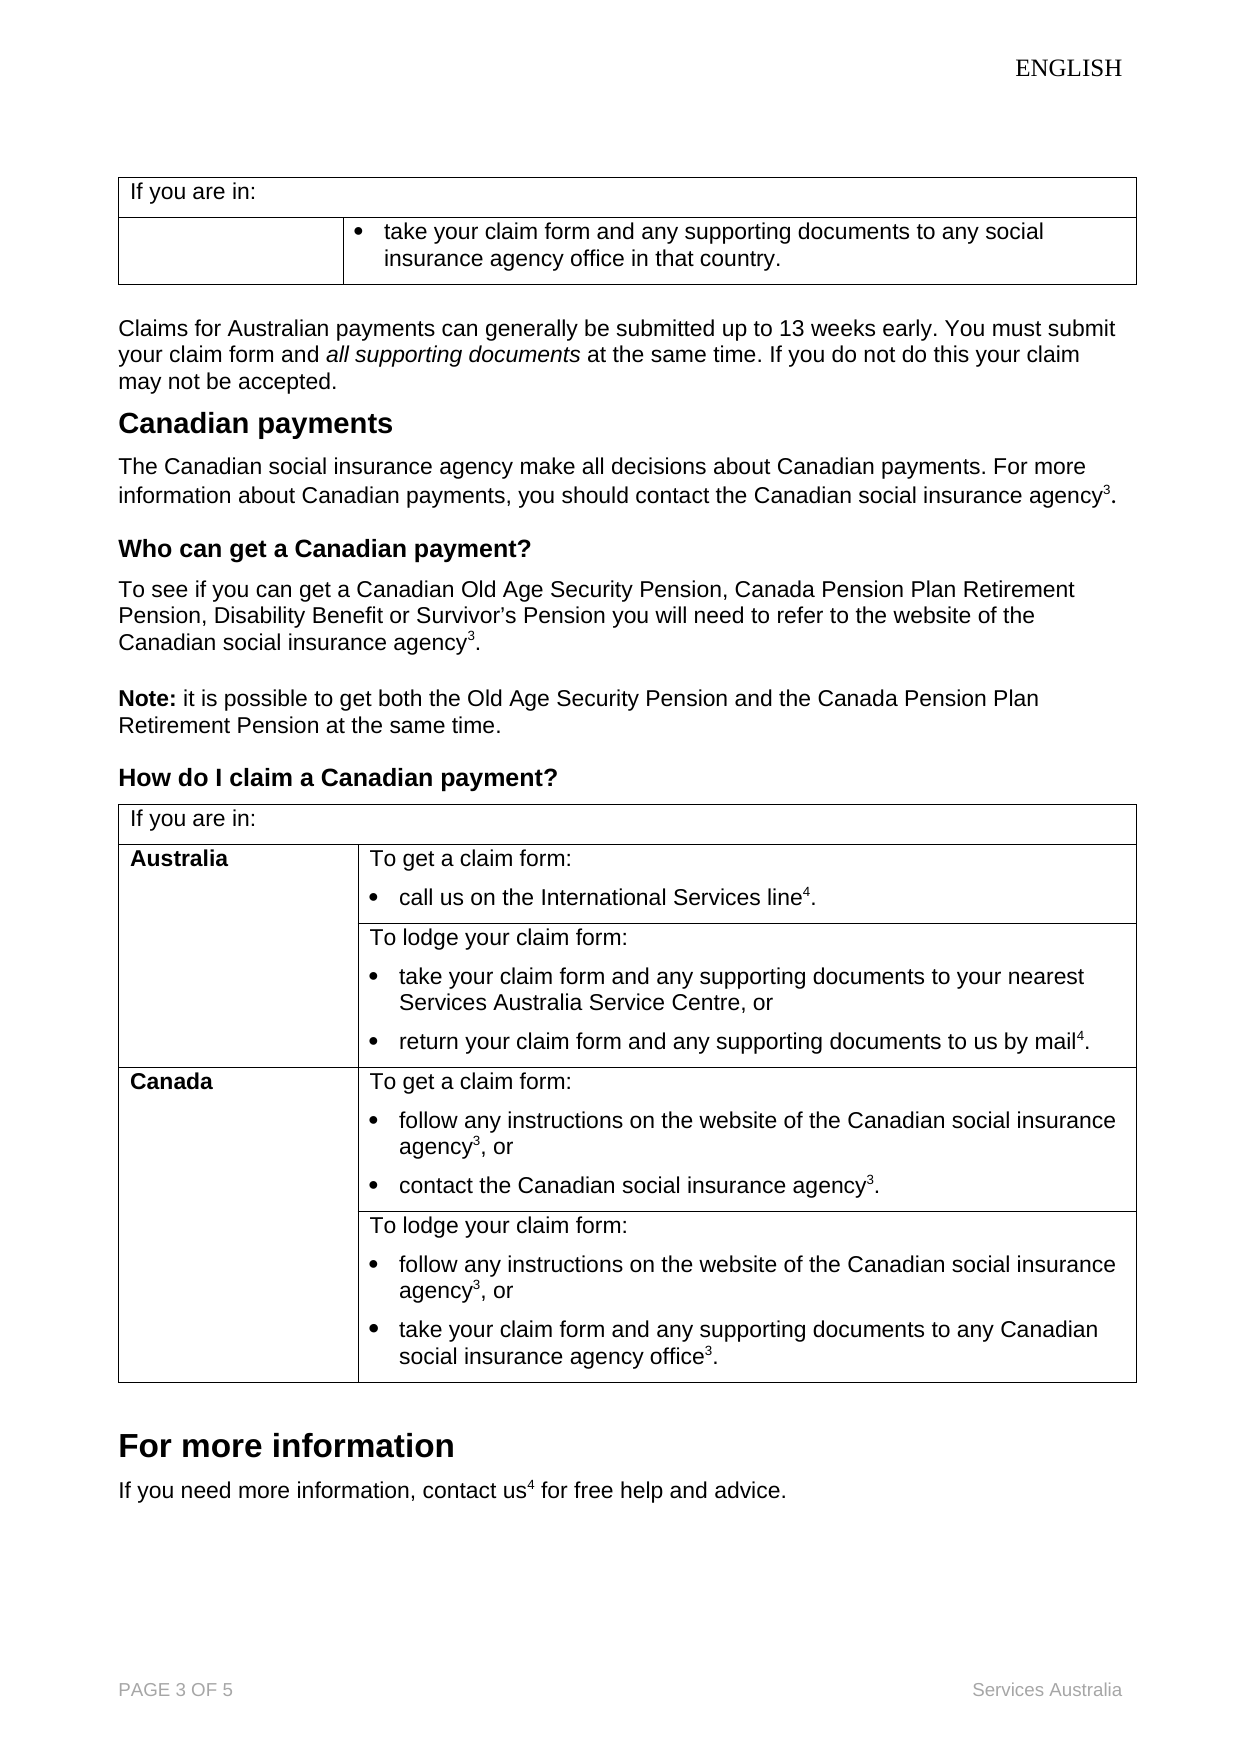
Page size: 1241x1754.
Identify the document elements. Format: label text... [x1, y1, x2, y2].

table_cell To lodge your claim form: follow any instructions on the website of the Canadian social insurance agency3, or take your claim form and any supporting documents to any Canadian social insurance agency office3. [359, 1212, 1136, 1382]
text If you need more information, contact us4 for free help and advice. [118, 1477, 1122, 1503]
table_cell To lodge your claim form: take your claim form and any supporting documents to your nearest Services Australia Service Centre, or return your claim form and any supporting documents to us by mail4. [359, 924, 1136, 1067]
text Note: it is possible to get both the Old Age Security Pension and the Canada Pension Plan Retirement Pension at the same time. [118, 685, 1122, 738]
table_cell Canada [119, 1068, 358, 1382]
subtitle How do I claim a Canadian payment? [118, 763, 1122, 792]
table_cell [344, 218, 1136, 283]
subtitle For more information [118, 1426, 1122, 1464]
text Claims for Australian payments can generally be submitted up to 13 weeks early. You must submit your claim form and all supporting documents at the same time. If you do not do this your claim may not be accepted. [118, 285, 1122, 394]
table_cell Australia [119, 845, 358, 1067]
table_cell To get a claim form: follow any instructions on the website of the Canadian social insurance agency3, or contact the Canadian social insurance agency3. [359, 1068, 1136, 1211]
table_header If you are in: [119, 178, 1136, 217]
text To see if you can get a Canadian Old Age Security Pension, Canada Pension Plan Retirement Pension, Disability Benefit or Survivor’s Pension you will need to refer to the website of the Canadian social insurance agency3. [118, 576, 1122, 655]
table_cell To get a claim form: call us on the International Services line4. [359, 845, 1136, 923]
text The Canadian social insurance agency make all decisions about Canadian payments. For more information about Canadian payments, you should contact the Canadian social insurance agency3. [118, 453, 1122, 509]
table_header If you are in: [119, 805, 1136, 844]
subtitle Who can get a Canadian payment? [118, 534, 1122, 563]
subtitle Canadian payments [118, 407, 1122, 440]
